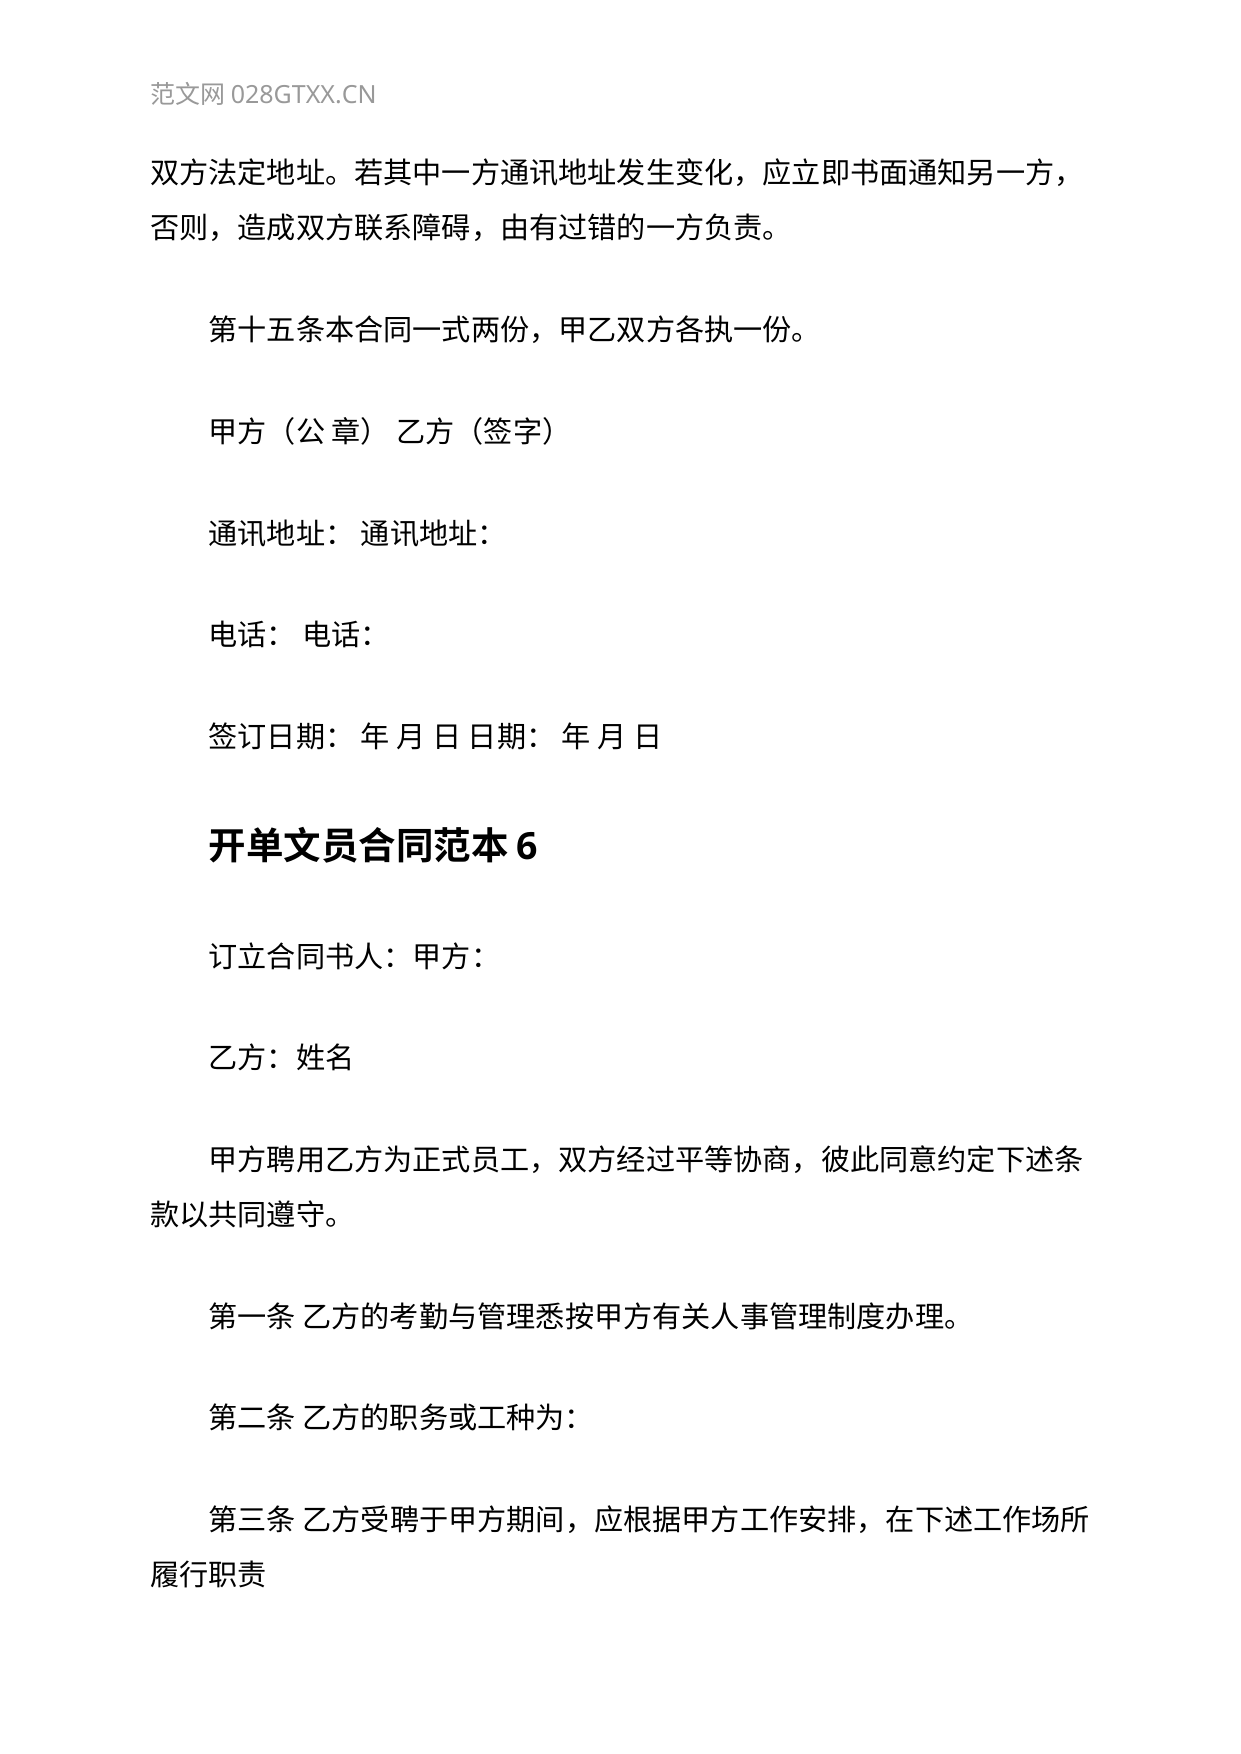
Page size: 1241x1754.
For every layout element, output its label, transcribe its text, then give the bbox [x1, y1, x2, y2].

text 通讯地址： 通讯地址： [150, 510, 1090, 552]
text 第三条 乙方受聘于甲方期间，应根据甲方工作安排，在下述工作场所履行职责 [150, 1497, 1090, 1594]
text 订立合同书人：甲方： [150, 933, 1090, 975]
text 电话： 电话： [150, 612, 1090, 654]
text 甲方（公 章） 乙方（签字） [150, 408, 1090, 451]
text 开单文员合同范本6 [150, 816, 1090, 870]
text 乙方：姓名 [150, 1035, 1090, 1077]
text 甲方聘用乙方为正式员工，双方经过平等协商，彼此同意约定下述条款以共同遵守。 [150, 1137, 1090, 1234]
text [150, 150, 1090, 247]
text 第一条 乙方的考勤与管理悉按甲方有关人事管理制度办理。 [150, 1293, 1090, 1336]
text 签订日期： 年 月 日 日期： 年 月 日 [150, 714, 1090, 756]
text 第十五条本合同一式两份，甲乙双方各执一份。 [150, 307, 1090, 349]
text 第二条 乙方的职务或工种为： [150, 1395, 1090, 1437]
